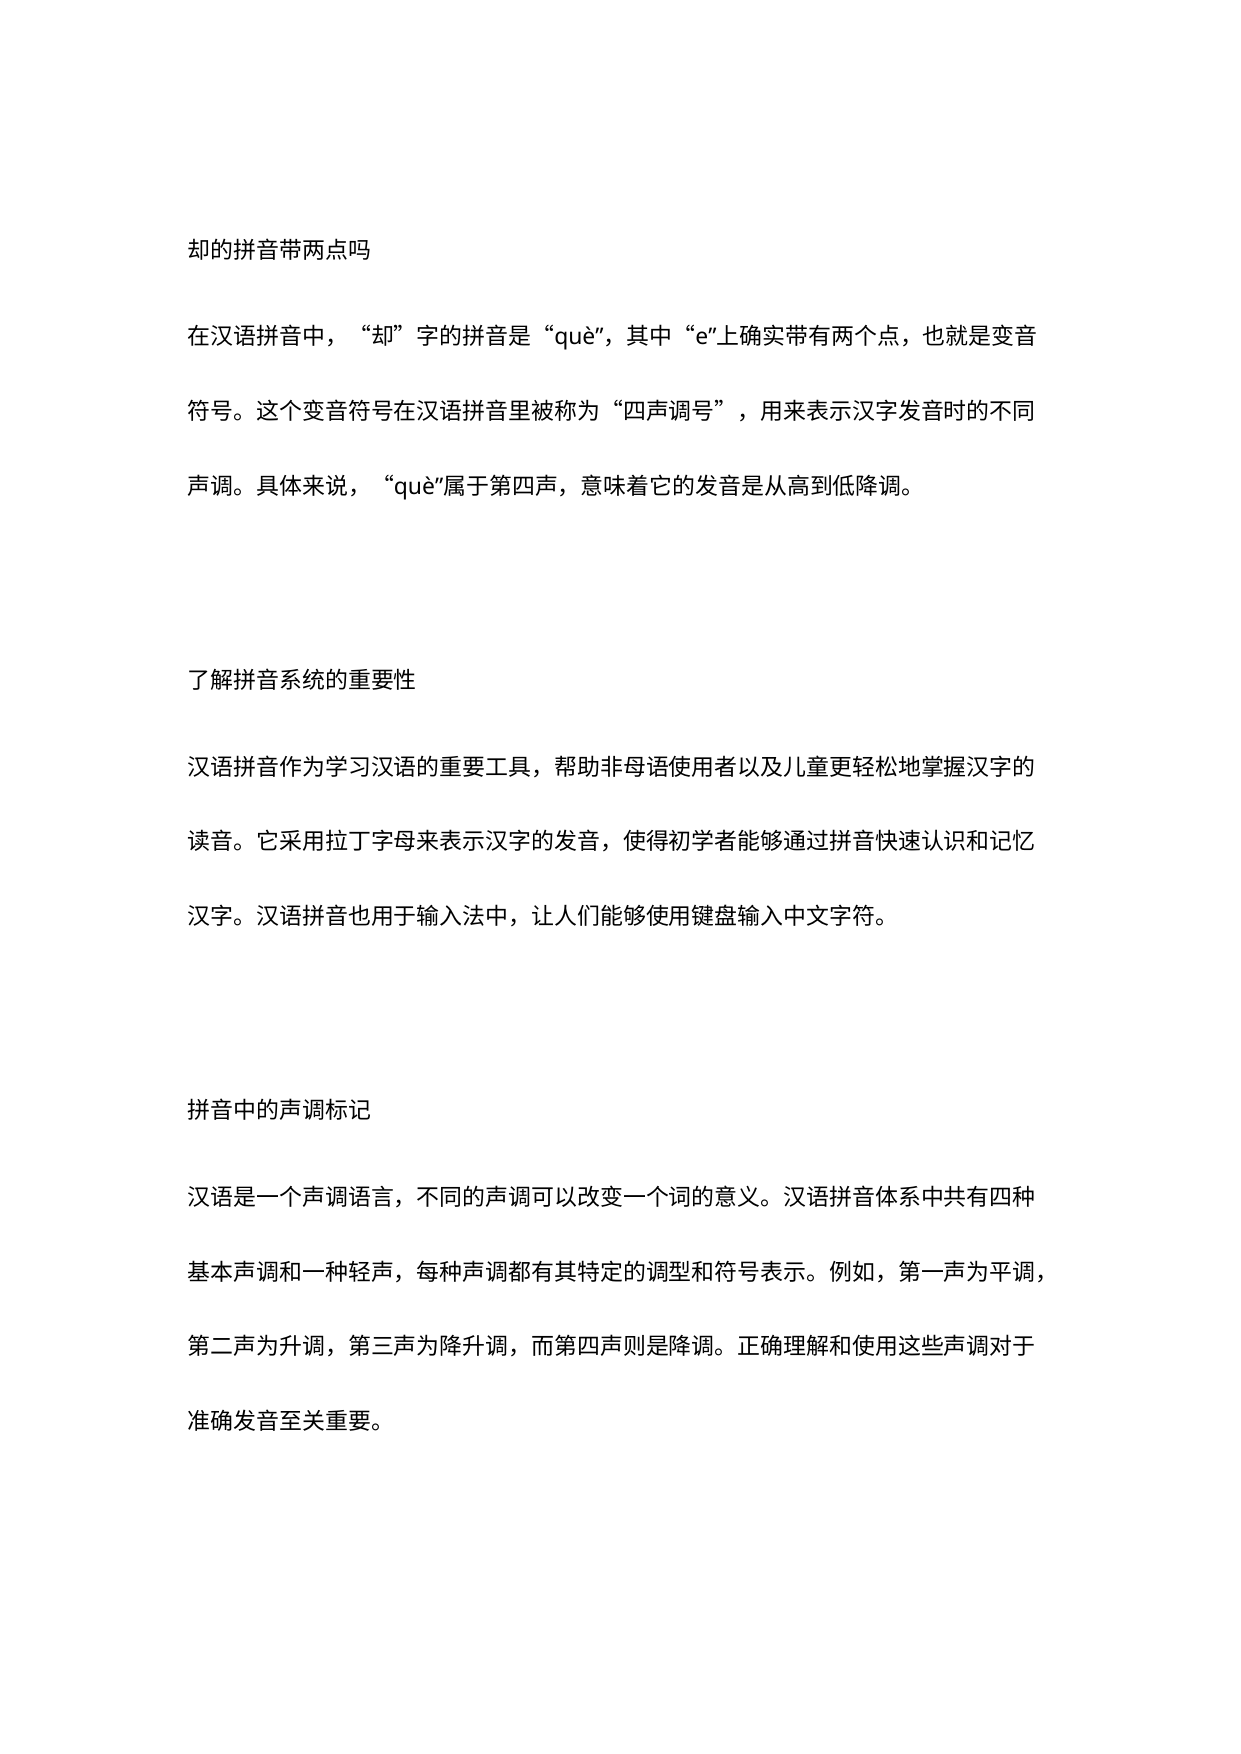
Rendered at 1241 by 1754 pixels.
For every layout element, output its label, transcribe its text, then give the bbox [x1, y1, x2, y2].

text 在汉语拼音中，“却”字的拼音是“què”，其中“e”上确实带有两个点，也就是变音符号。这个变音符号在汉语拼音里被称为“四声调号”，用来表示汉字发音时的不同声调。具体来说，“què”属于第四声，意味着它的发音是从高到低降调。 [187, 302, 1053, 517]
text 汉语拼音作为学习汉语的重要工具，帮助非母语使用者以及儿童更轻松地掌握汉字的读音。它采用拉丁字母来表示汉字的发音，使得初学者能够通过拼音快速认识和记忆汉字。汉语拼音也用于输入法中，让人们能够使用键盘输入中文字符。 [187, 733, 1053, 947]
text 却的拼音带两点吗 [187, 216, 1053, 281]
text 汉语是一个声调语言，不同的声调可以改变一个词的意义。汉语拼音体系中共有四种基本声调和一种轻声，每种声调都有其特定的调型和符号表示。例如，第一声为平调，第二声为升调，第三声为降升调，而第四声则是降调。正确理解和使用这些声调对于准确发音至关重要。 [187, 1163, 1053, 1452]
text 拼音中的声调标记 [187, 1076, 1053, 1141]
text 了解拼音系统的重要性 [187, 646, 1053, 711]
